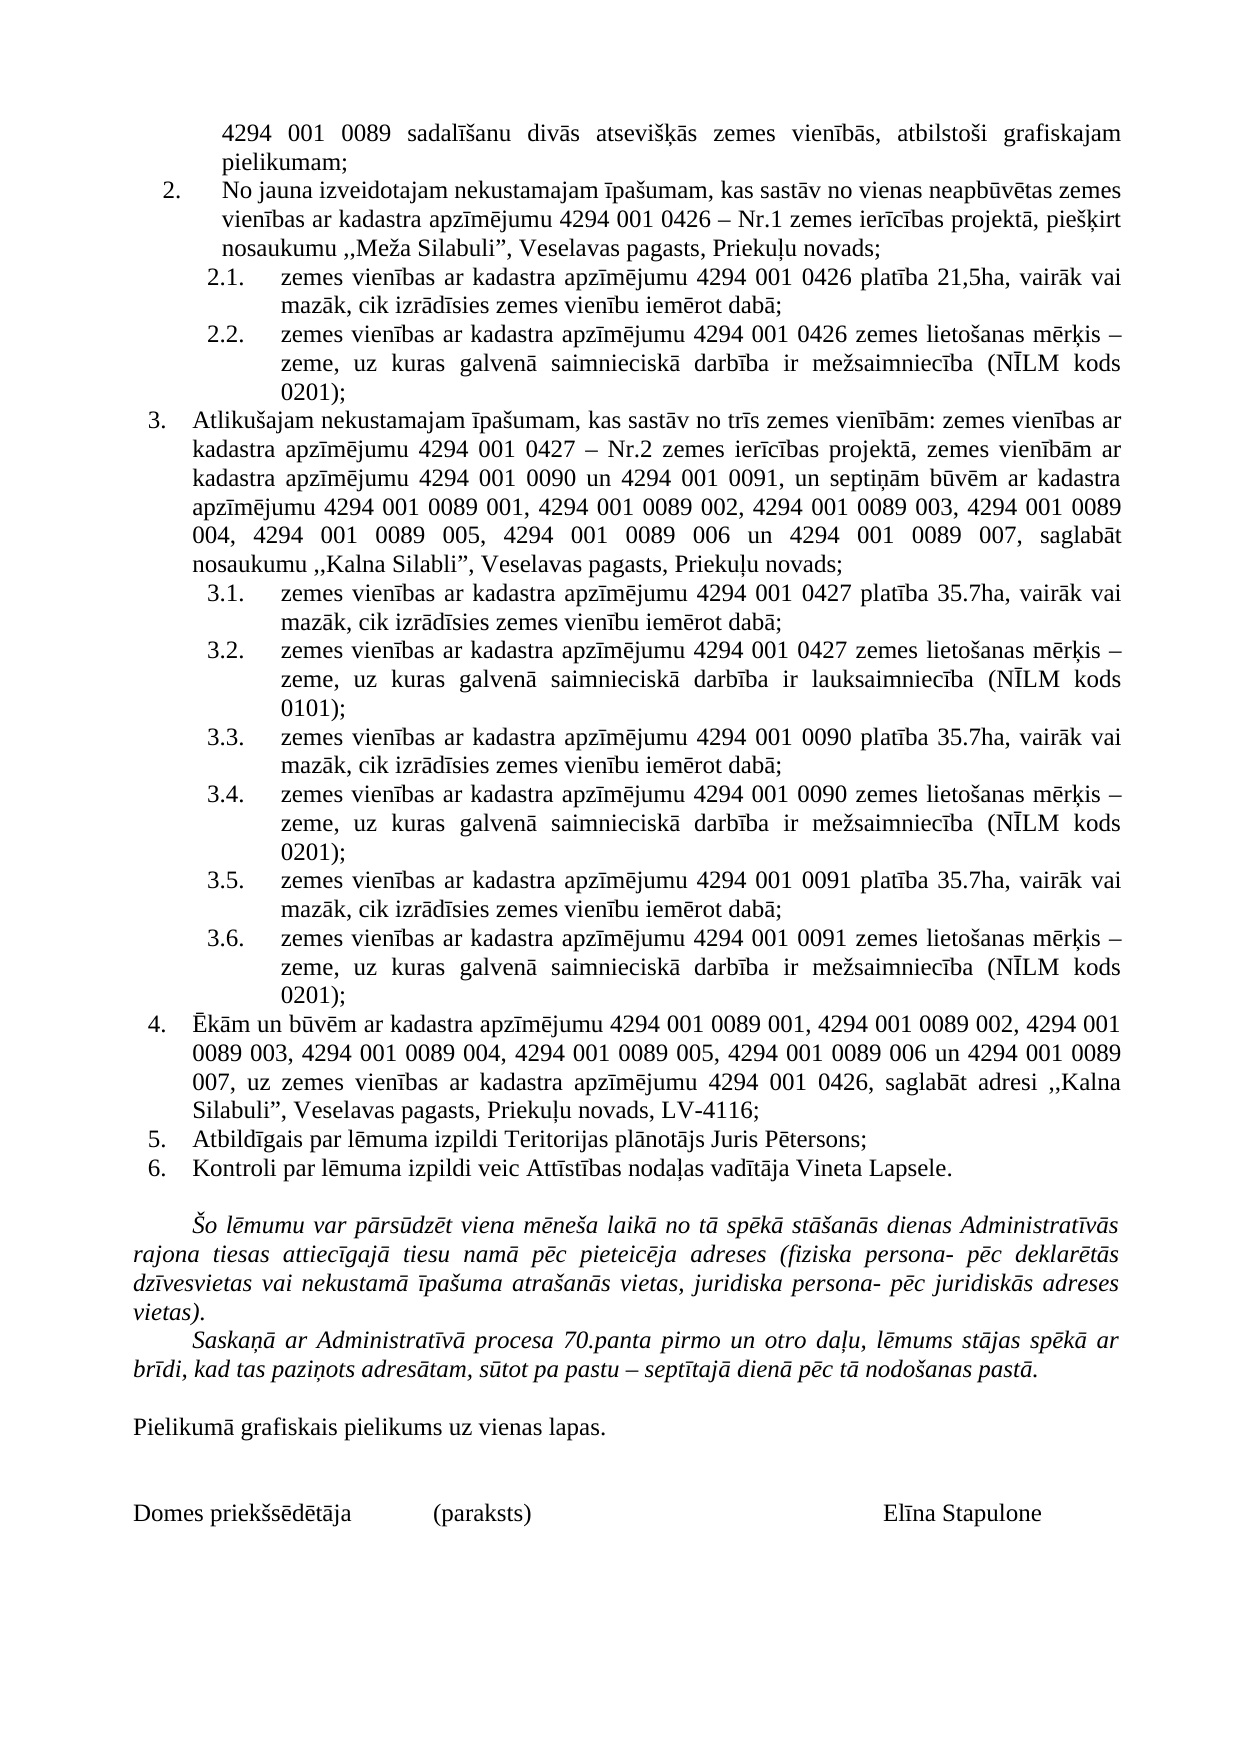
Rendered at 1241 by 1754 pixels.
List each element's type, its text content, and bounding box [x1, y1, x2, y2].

list zemes vienības ar kadastra apzīmējumu 4294 001 0091 platība 35.7ha, vairāk vai mazāk, cik izrādīsies zemes vienību iemērot dabā; [207, 866, 1122, 923]
list Pielikumā grafiskais pielikums uz vienas lapas. [133, 1412, 1122, 1441]
list zemes vienības ar kadastra apzīmējumu 4294 001 0426 zemes lietošanas mērķis – zeme, uz kuras galvenā saimnieciskā darbība ir mežsaimniecība (NĪLM kods 0201); [207, 319, 1122, 406]
list zemes vienības ar kadastra apzīmējumu 4294 001 0090 zemes lietošanas mērķis – zeme, uz kuras galvenā saimnieciskā darbība ir mežsaimniecība (NĪLM kods 0201); [207, 779, 1122, 866]
list zemes vienības ar kadastra apzīmējumu 4294 001 0427 zemes lietošanas mērķis – zeme, uz kuras galvenā saimnieciskā darbība ir lauksaimniecība (NĪLM kods 0101); [207, 636, 1122, 722]
list zemes vienības ar kadastra apzīmējumu 4294 001 0090 platība 35.7ha, vairāk vai mazāk, cik izrādīsies zemes vienību iemērot dabā; [207, 722, 1122, 779]
list No jauna izveidotajam nekustamajam īpašumam, kas sastāv no vienas neapbūvētas zemes vienības ar kadastra apzīmējumu 4294 001 0426 – Nr.1 zemes ierīcības projektā, piešķirt nosaukumu ,,Meža Silabuli”, Veselavas pagasts, Priekuļu novads; [162, 176, 1122, 262]
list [162, 118, 1122, 176]
text Domes priekšsēdētāja (paraksts) Elīna Stapulone [133, 1498, 1122, 1527]
list Kontroli par lēmuma izpildi veic Attīstības nodaļas vadītāja Vineta Lapsele. [148, 1153, 1122, 1182]
text Saskaņā ar Administratīvā procesa 70.panta pirmo un otro daļu, lēmums stājas spēkā ar brīdi, kad tas paziņots adresātam, sūtot pa pastu – septītajā dienā pēc tā nodošanas pastā. [133, 1326, 1122, 1383]
list Atbildīgais par lēmuma izpildi Teritorijas plānotājs Juris Pētersons; [148, 1124, 1122, 1153]
text Šo lēmumu var pārsūdzēt viena mēneša laikā no tā spēkā stāšanās dienas Administratīvās rajona tiesas attiecīgajā tiesu namā pēc pieteicēja adreses (fiziska persona- pēc deklarētās dzīvesvietas vai nekustamā īpašuma atrašanās vietas, juridiska persona- pēc juridiskās adreses vietas). [133, 1211, 1122, 1326]
list zemes vienības ar kadastra apzīmējumu 4294 001 0091 zemes lietošanas mērķis – zeme, uz kuras galvenā saimnieciskā darbība ir mežsaimniecība (NĪLM kods 0201); [207, 923, 1122, 1009]
list Ēkām un būvēm ar kadastra apzīmējumu 4294 001 0089 001, 4294 001 0089 002, 4294 001 0089 003, 4294 001 0089 004, 4294 001 0089 005, 4294 001 0089 006 un 4294 001 0089 007, uz zemes vienības ar kadastra apzīmējumu 4294 001 0426, saglabāt adresi ,,Kalna Silabuli”, Veselavas pagasts, Priekuļu novads, LV-4116; [148, 1009, 1122, 1124]
list zemes vienības ar kadastra apzīmējumu 4294 001 0426 platība 21,5ha, vairāk vai mazāk, cik izrādīsies zemes vienību iemērot dabā; [207, 262, 1122, 319]
list zemes vienības ar kadastra apzīmējumu 4294 001 0427 platība 35.7ha, vairāk vai mazāk, cik izrādīsies zemes vienību iemērot dabā; [207, 578, 1122, 636]
list Atlikušajam nekustamajam īpašumam, kas sastāv no trīs zemes vienībām: zemes vienības ar kadastra apzīmējumu 4294 001 0427 – Nr.2 zemes ierīcības projektā, zemes vienībām ar kadastra apzīmējumu 4294 001 0090 un 4294 001 0091, un septiņām būvēm ar kadastra apzīmējumu 4294 001 0089 001, 4294 001 0089 002, 4294 001 0089 003, 4294 001 0089 004, 4294 001 0089 005, 4294 001 0089 006 un 4294 001 0089 007, saglabāt nosaukumu ,,Kalna Silabli”, Veselavas pagasts, Priekuļu novads; [148, 406, 1122, 578]
